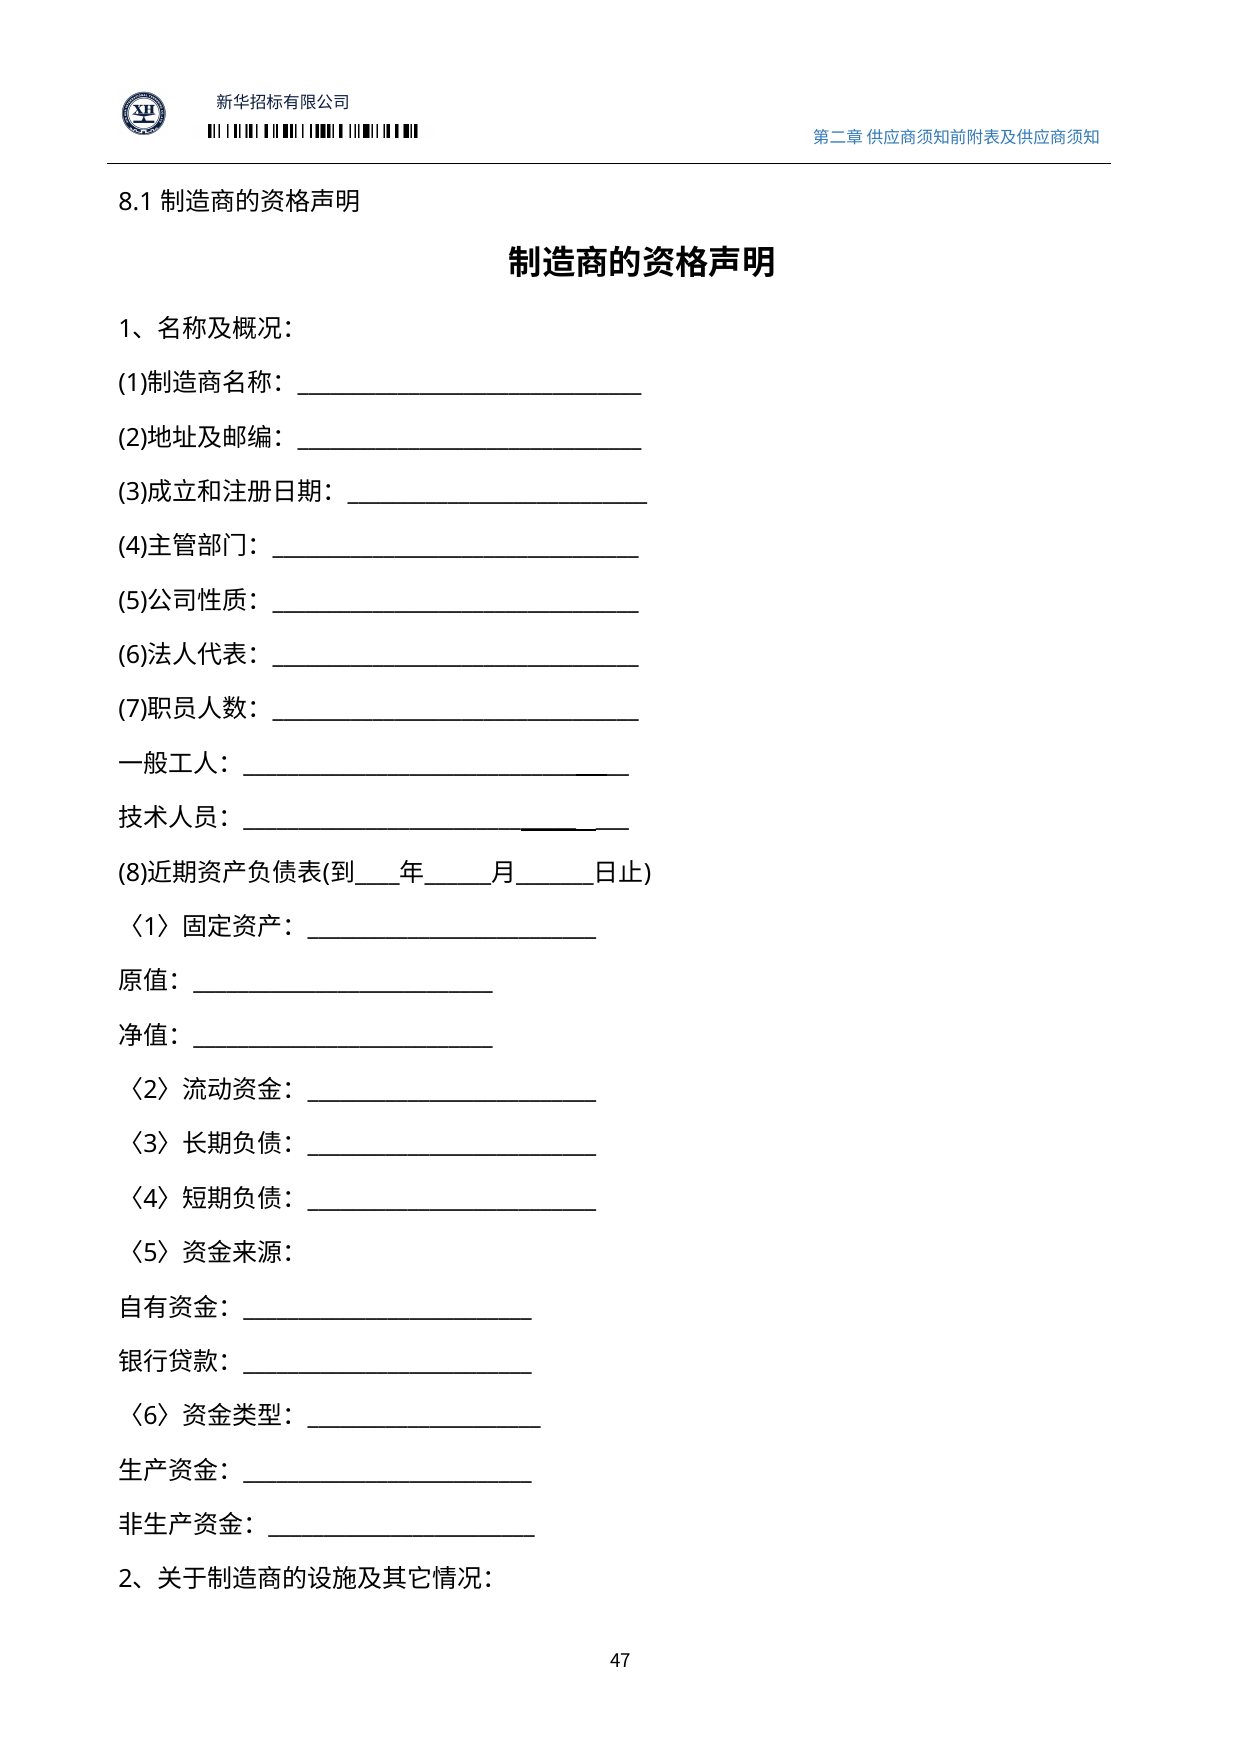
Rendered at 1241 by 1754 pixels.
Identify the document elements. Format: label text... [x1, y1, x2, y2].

text (3)成立和注册日期：___________________________ [118, 471, 1122, 508]
text 技术人员：______________________________ ___ [118, 798, 1122, 834]
picture [118, 88, 168, 135]
text 〈6〉资金类型：_____________________ [118, 1396, 1122, 1432]
text 〈2〉流动资金：__________________________ [118, 1069, 1122, 1106]
text 〈1〉固定资产：__________________________ [118, 906, 1122, 943]
text 8.1 制造商的资格声明 [118, 118, 1122, 218]
text 1、名称及概况： [118, 308, 1122, 344]
text 银行贷款：__________________________ [118, 1341, 1122, 1378]
text (7)职员人数：_________________________________ [118, 689, 1122, 725]
text 2、关于制造商的设施及其它情况： [118, 1559, 1122, 1595]
text (5)公司性质：_________________________________ [118, 580, 1122, 616]
text 制造商的资格声明 [162, 236, 1122, 284]
text (1)制造商名称：_______________________________ [118, 363, 1122, 399]
text (2)地址及邮编：_______________________________ [118, 417, 1122, 453]
text 一般工人：_______________________________ __ [118, 743, 1122, 779]
text (8)近期资产负债表(到____年______月_______日止) [118, 852, 1122, 888]
text 生产资金：__________________________ [118, 1450, 1122, 1486]
text 自有资金：__________________________ [118, 1287, 1122, 1323]
text 非生产资金：________________________ [118, 1504, 1122, 1541]
text 净值：___________________________ [118, 1015, 1122, 1051]
text (6)法人代表：_________________________________ [118, 634, 1122, 671]
text 〈5〉资金来源： [118, 1233, 1122, 1269]
text (4)主管部门：_________________________________ [118, 526, 1122, 562]
text 〈3〉长期负债：__________________________ [118, 1124, 1122, 1160]
picture [191, 124, 434, 138]
text 原值：___________________________ [118, 961, 1122, 997]
text 〈4〉短期负债：__________________________ [118, 1178, 1122, 1214]
